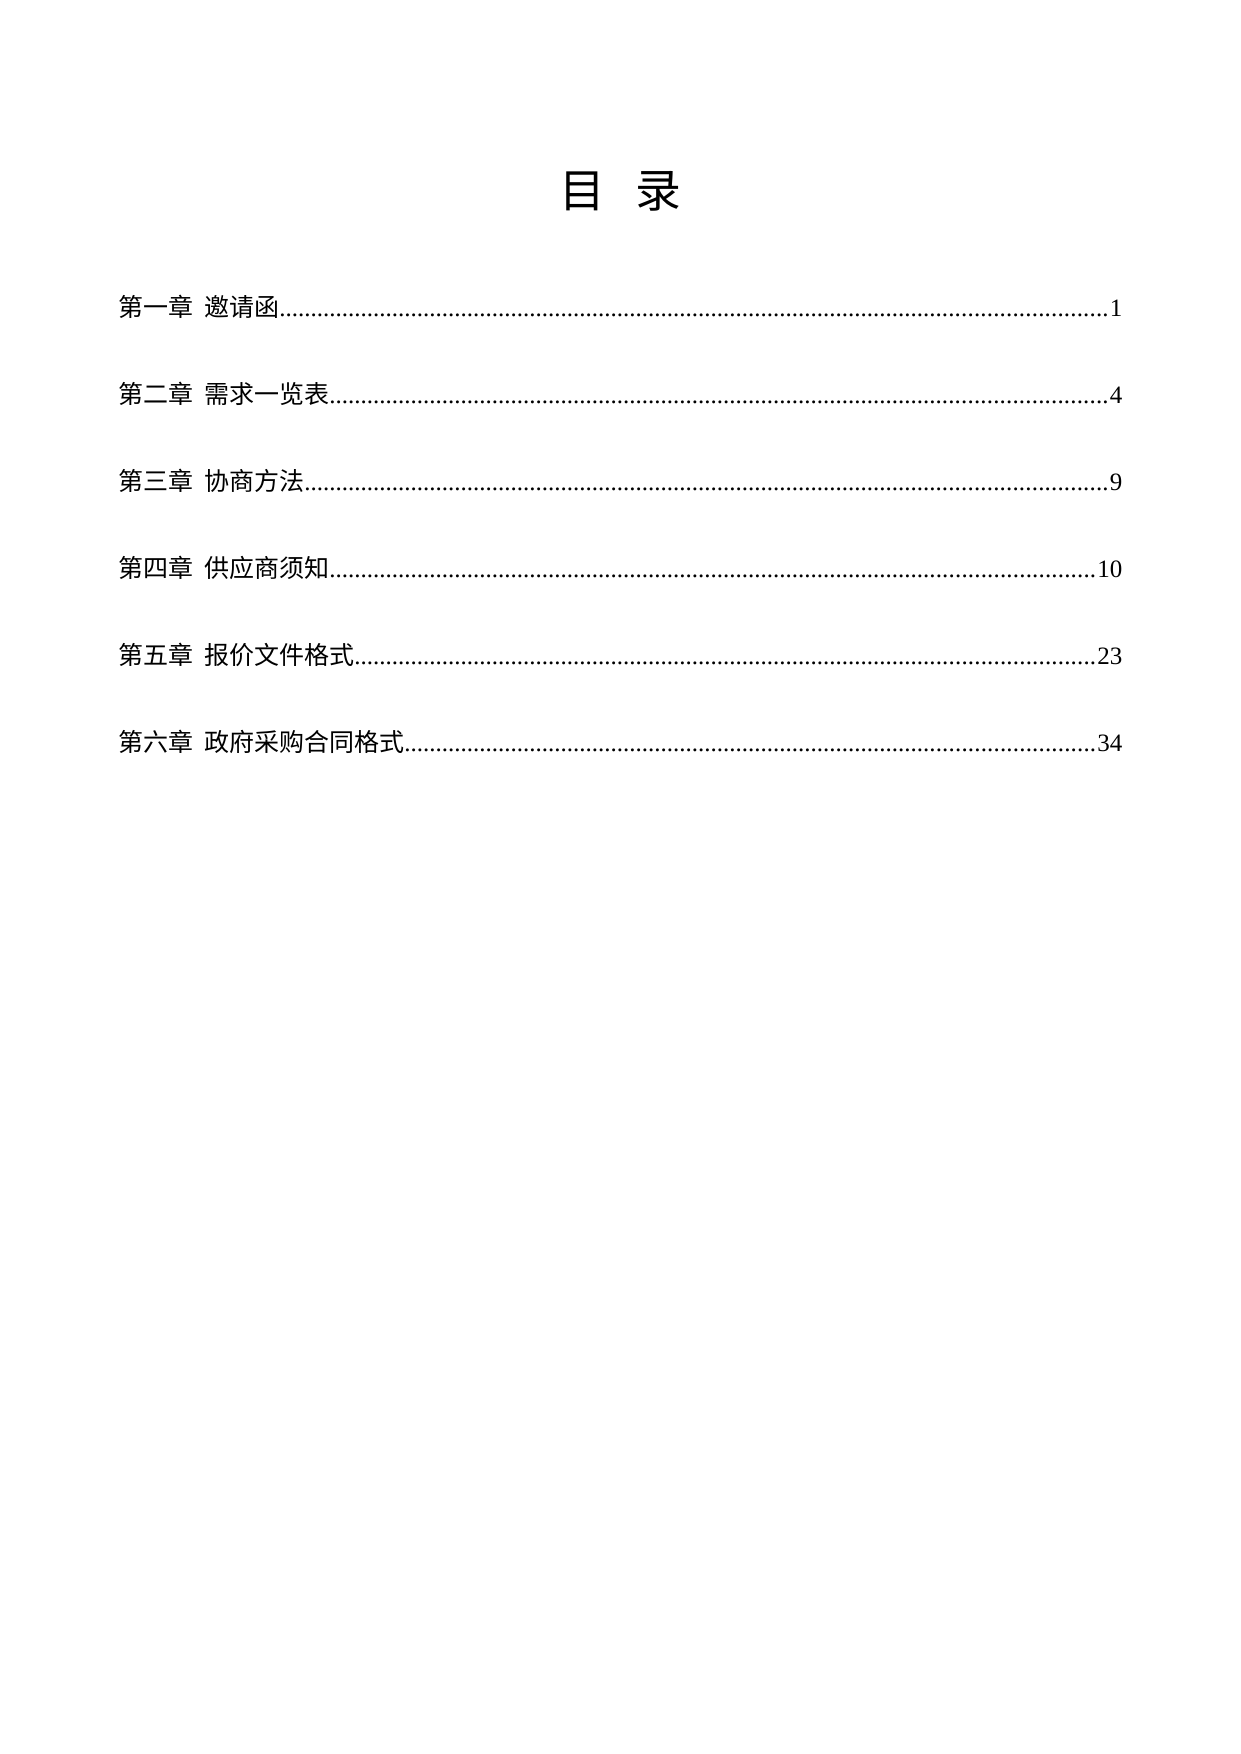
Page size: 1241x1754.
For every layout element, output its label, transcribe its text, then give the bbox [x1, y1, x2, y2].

text 第三章 协商方法 9 [118, 445, 1122, 514]
text 目 录 [118, 153, 1122, 222]
text 第二章 需求一览表 4 [118, 358, 1122, 427]
text 第六章 政府采购合同格式 34 [118, 706, 1122, 775]
text 第一章 邀请函 1 [118, 271, 1122, 340]
text 第五章 报价文件格式 23 [118, 619, 1122, 688]
text 第四章 供应商须知 10 [118, 532, 1122, 601]
